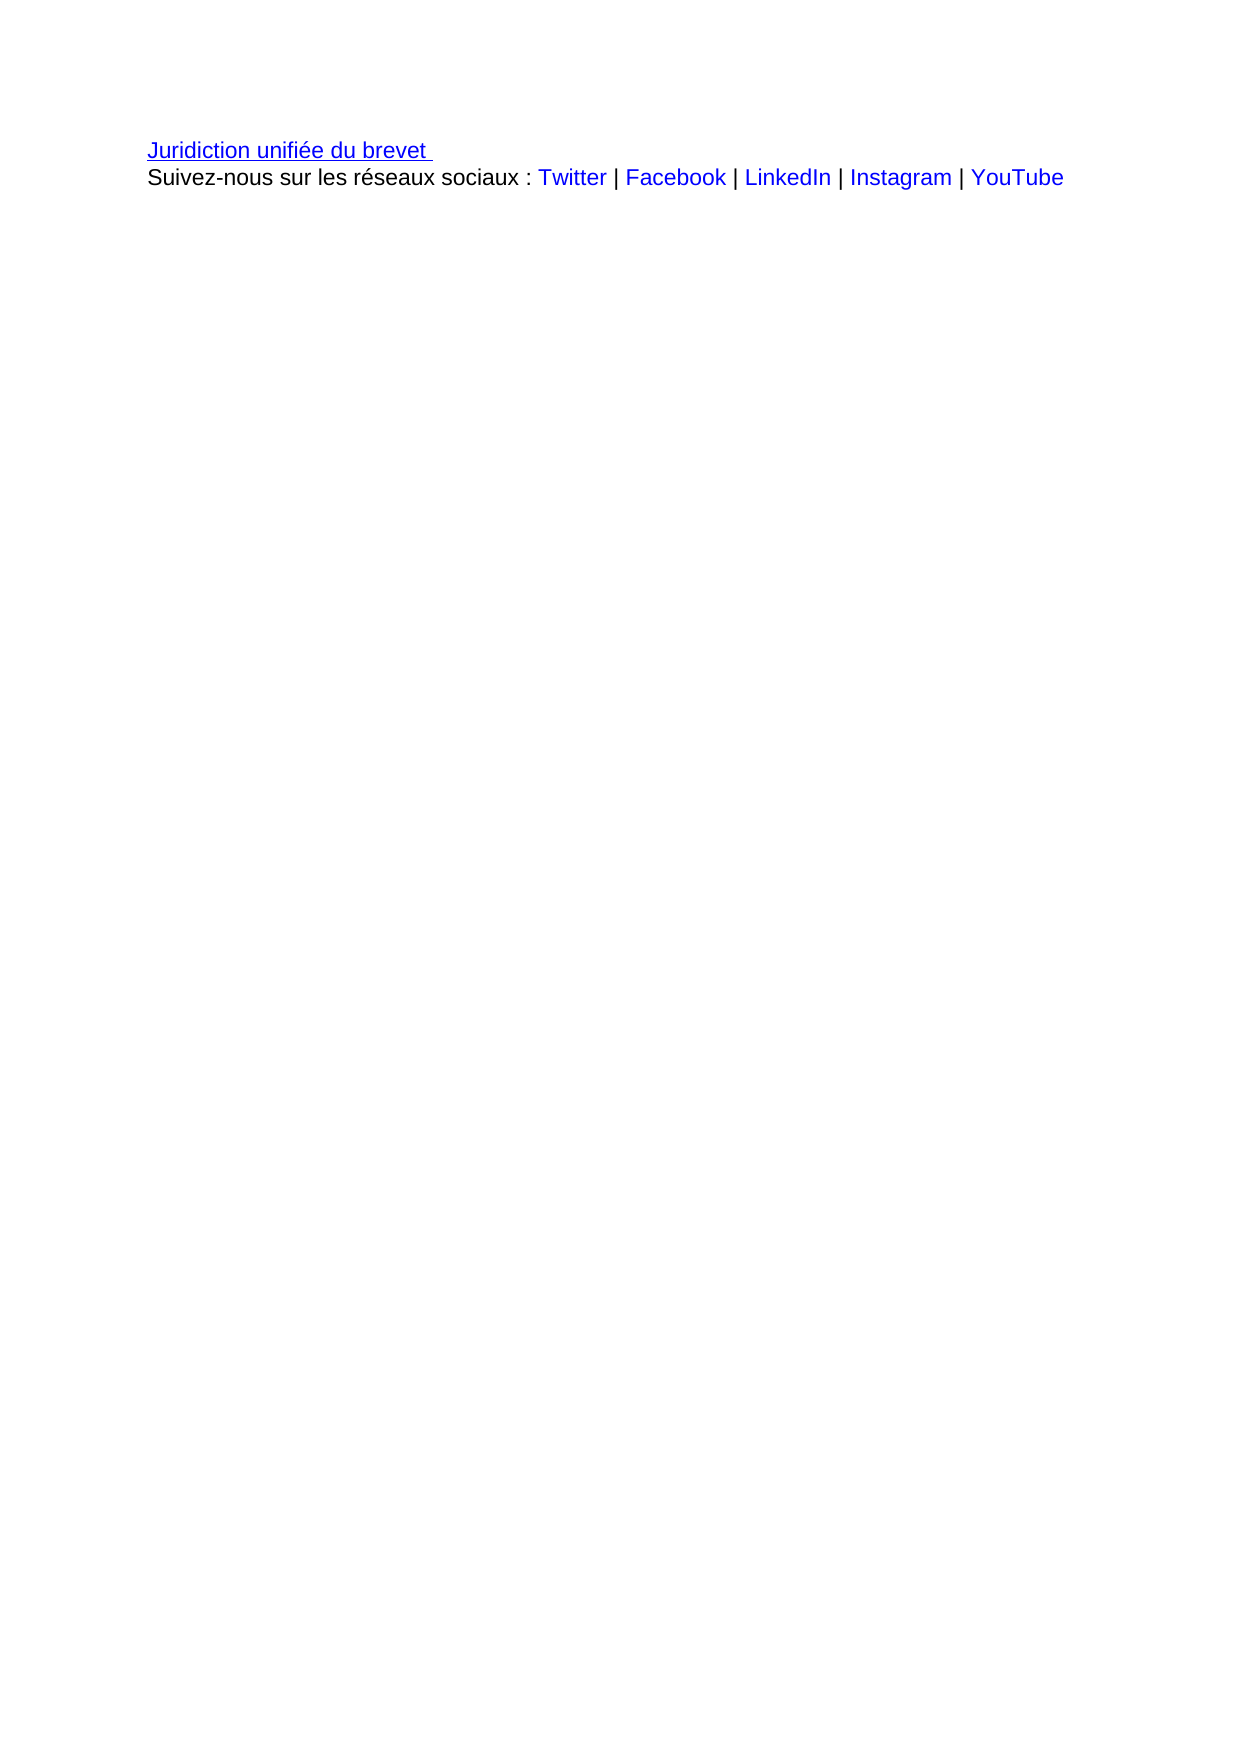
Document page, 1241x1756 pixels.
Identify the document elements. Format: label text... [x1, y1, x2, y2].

text Suivez-nous sur les réseaux sociaux : Twitter | Facebook | LinkedIn | Instagram | YouTube [147, 164, 1105, 190]
text Juridiction unifiée du brevet [147, 137, 1105, 164]
